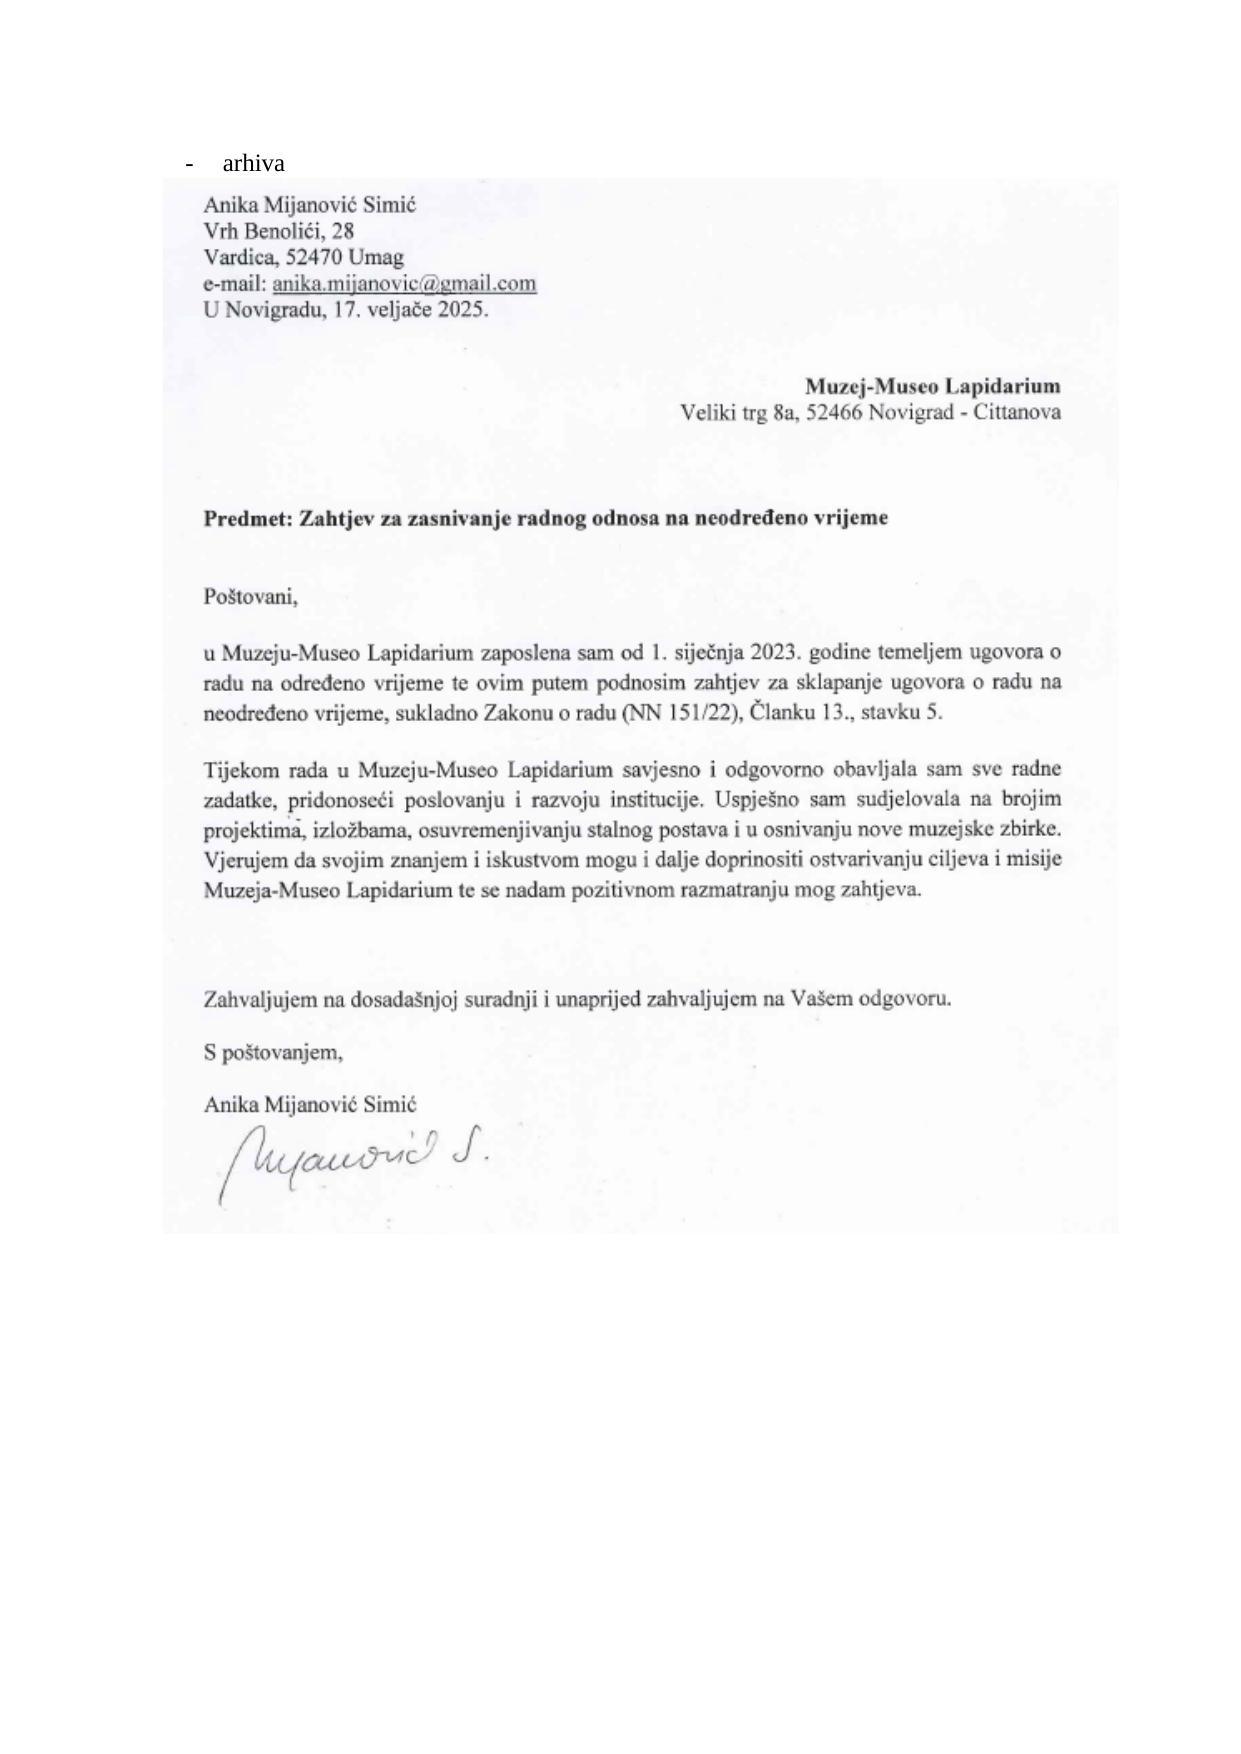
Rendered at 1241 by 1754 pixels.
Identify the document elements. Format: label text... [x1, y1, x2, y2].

picture [162, 178, 1119, 1234]
list arhiva [185, 148, 1093, 176]
